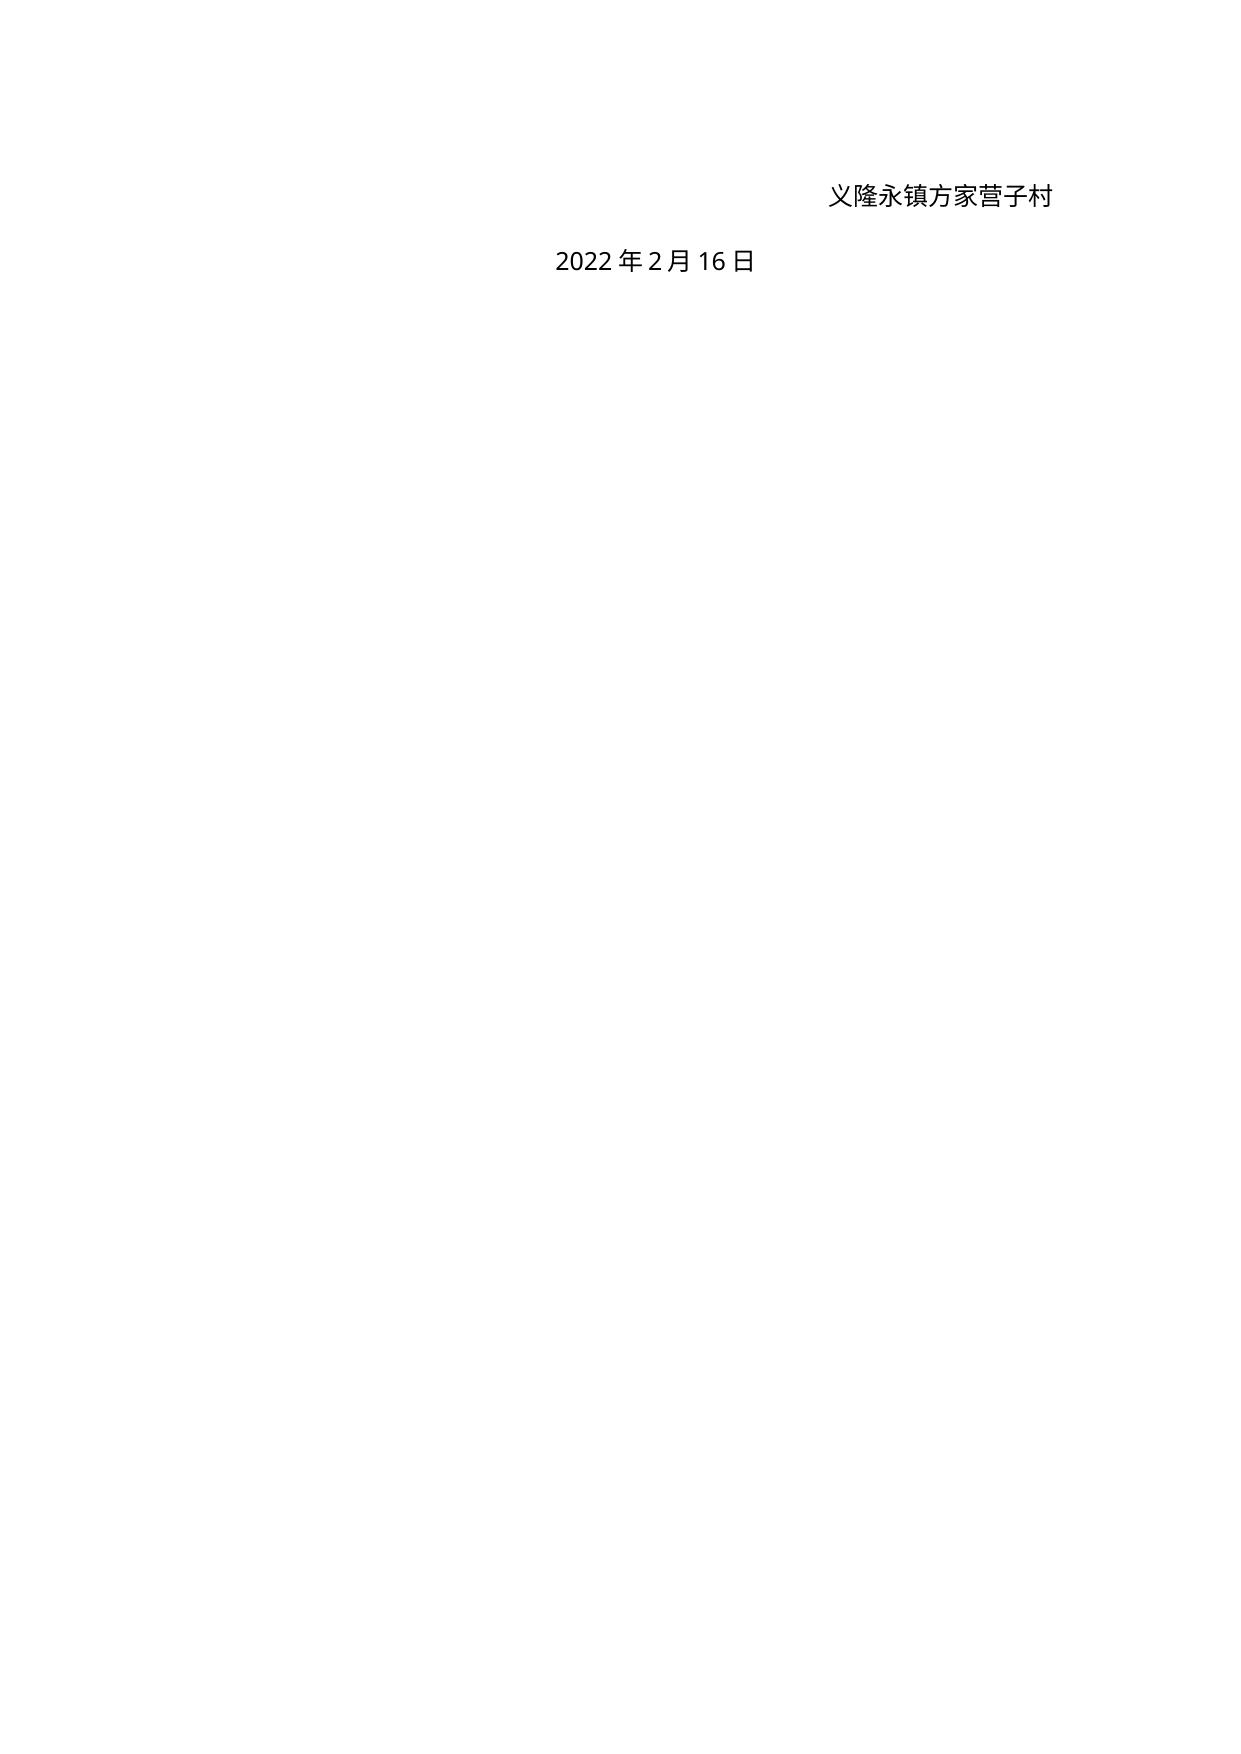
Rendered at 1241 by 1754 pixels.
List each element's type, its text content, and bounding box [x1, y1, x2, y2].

list 2022年2月16日 [187, 227, 1053, 292]
list 义隆永镇方家营子村 [187, 162, 1053, 227]
